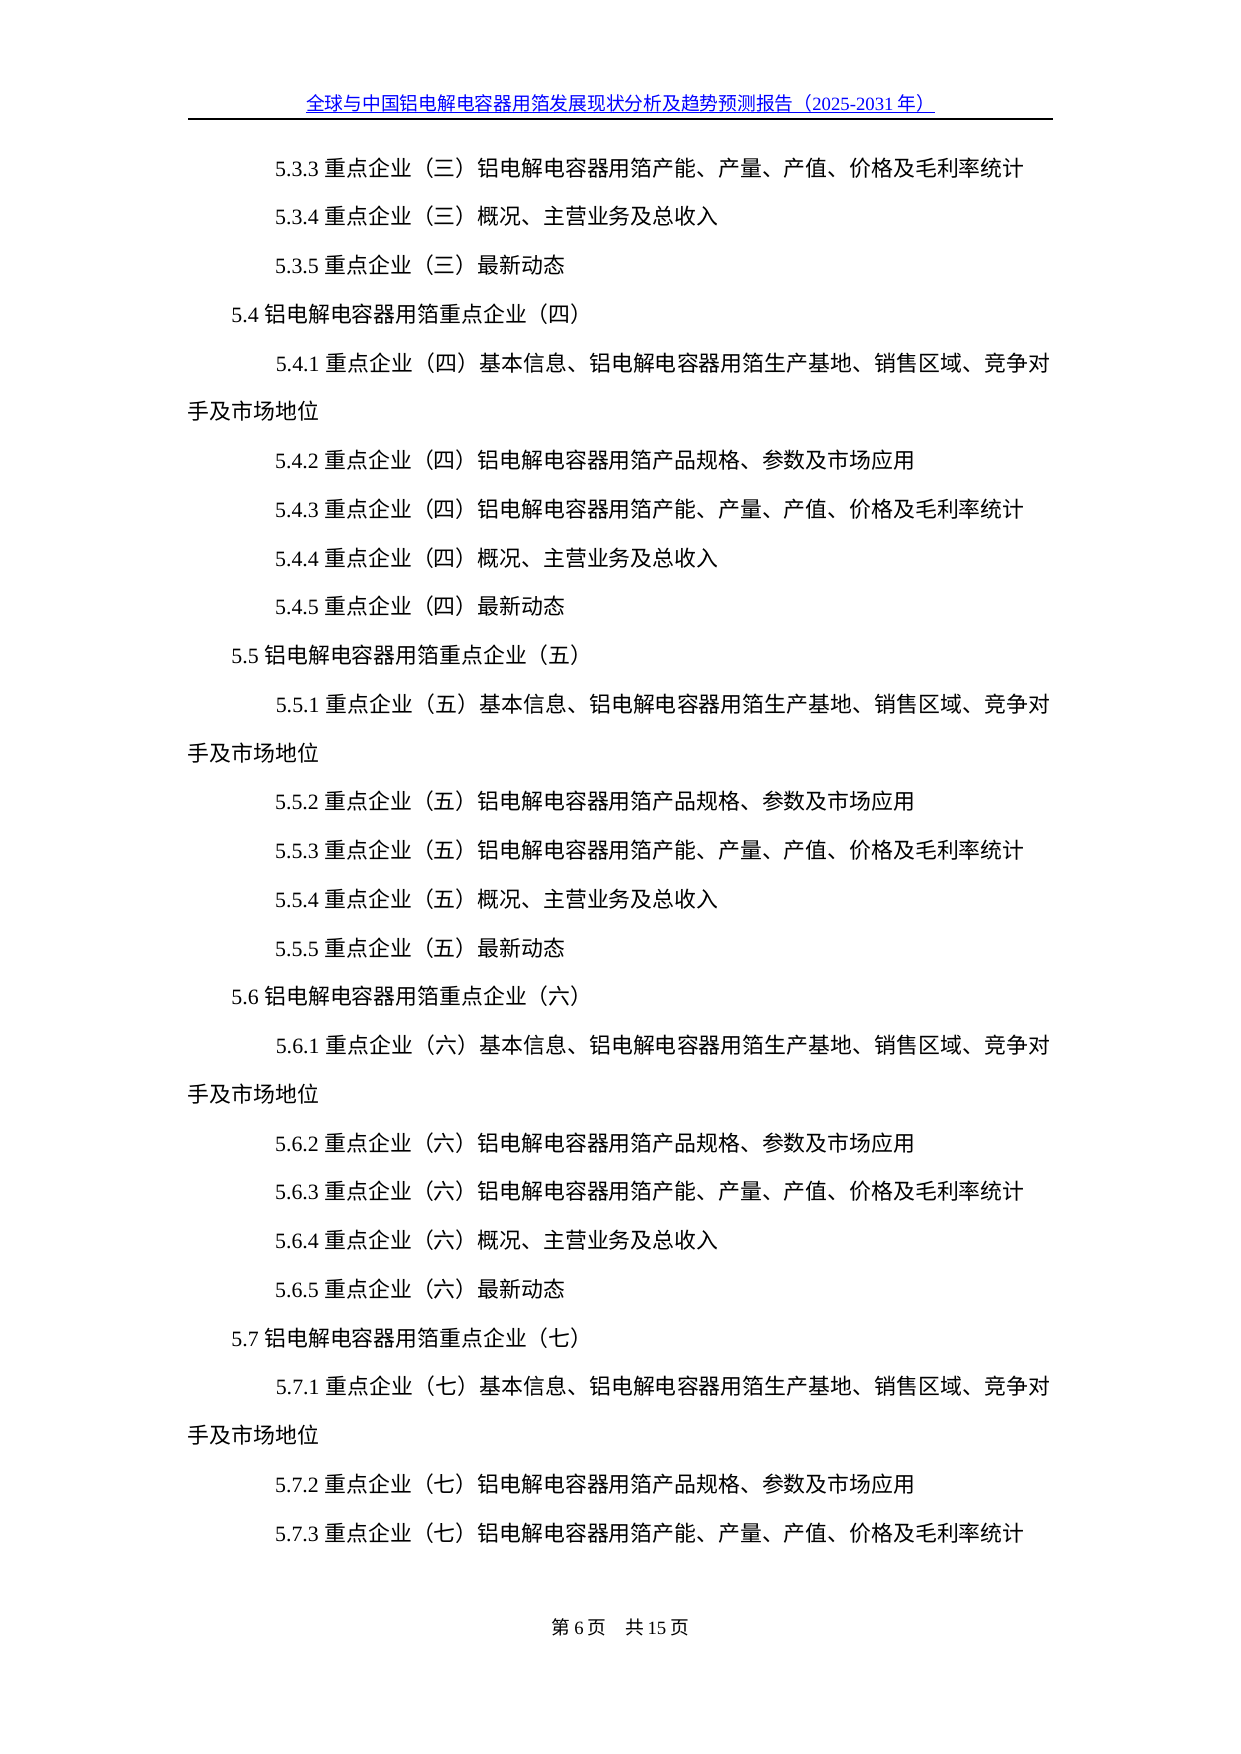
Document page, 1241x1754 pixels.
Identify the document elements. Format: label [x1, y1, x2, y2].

text [187, 150, 1053, 1548]
